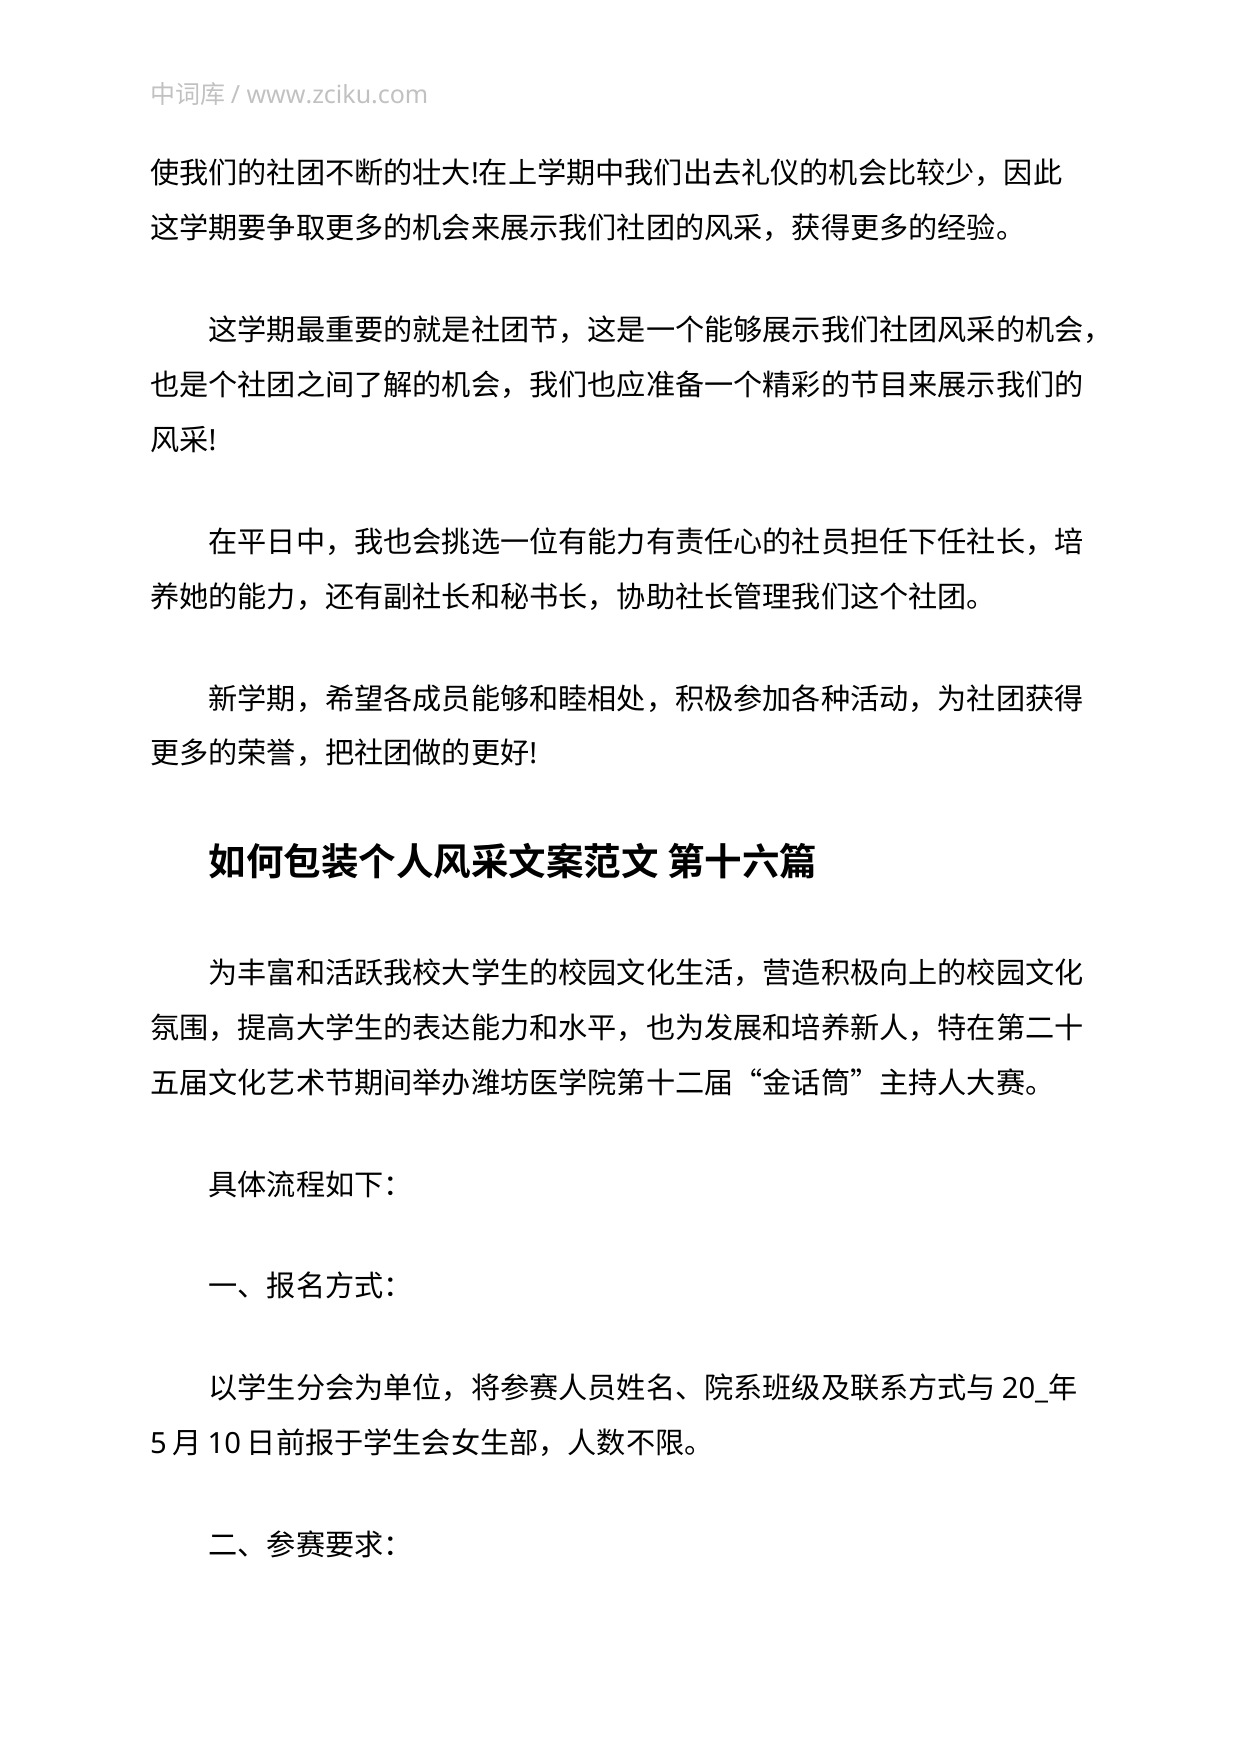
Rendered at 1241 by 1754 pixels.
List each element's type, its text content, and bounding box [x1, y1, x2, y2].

text 一、报名方式： [150, 1263, 1090, 1305]
text 这学期最重要的就是社团节，这是一个能够展示我们社团风采的机会，也是个社团之间了解的机会，我们也应准备一个精彩的节目来展示我们的风采! [150, 307, 1090, 459]
text 在平日中，我也会挑选一位有能力有责任心的社员担任下任社长，培养她的能力，还有副社长和秘书长，协助社长管理我们这个社团。 [150, 518, 1090, 616]
text 二、参赛要求： [150, 1522, 1090, 1564]
text 以学生分会为单位，将参赛人员姓名、院系班级及联系方式与20_年5月10日前报于学生会女生部，人数不限。 [150, 1364, 1090, 1462]
text 新学期，希望各成员能够和睦相处，积极参加各种活动，为社团获得更多的荣誉，把社团做的更好! [150, 675, 1090, 772]
text 为丰富和活跃我校大学生的校园文化生活，营造积极向上的校园文化氛围，提高大学生的表达能力和水平，也为发展和培养新人，特在第二十五届文化艺术节期间举办潍坊医学院第十二届“金话筒”主持人大赛。 [150, 949, 1090, 1102]
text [150, 150, 1090, 247]
text 具体流程如下： [150, 1161, 1090, 1203]
text 如何包装个人风采文案范文 第十六篇 [150, 832, 1090, 886]
